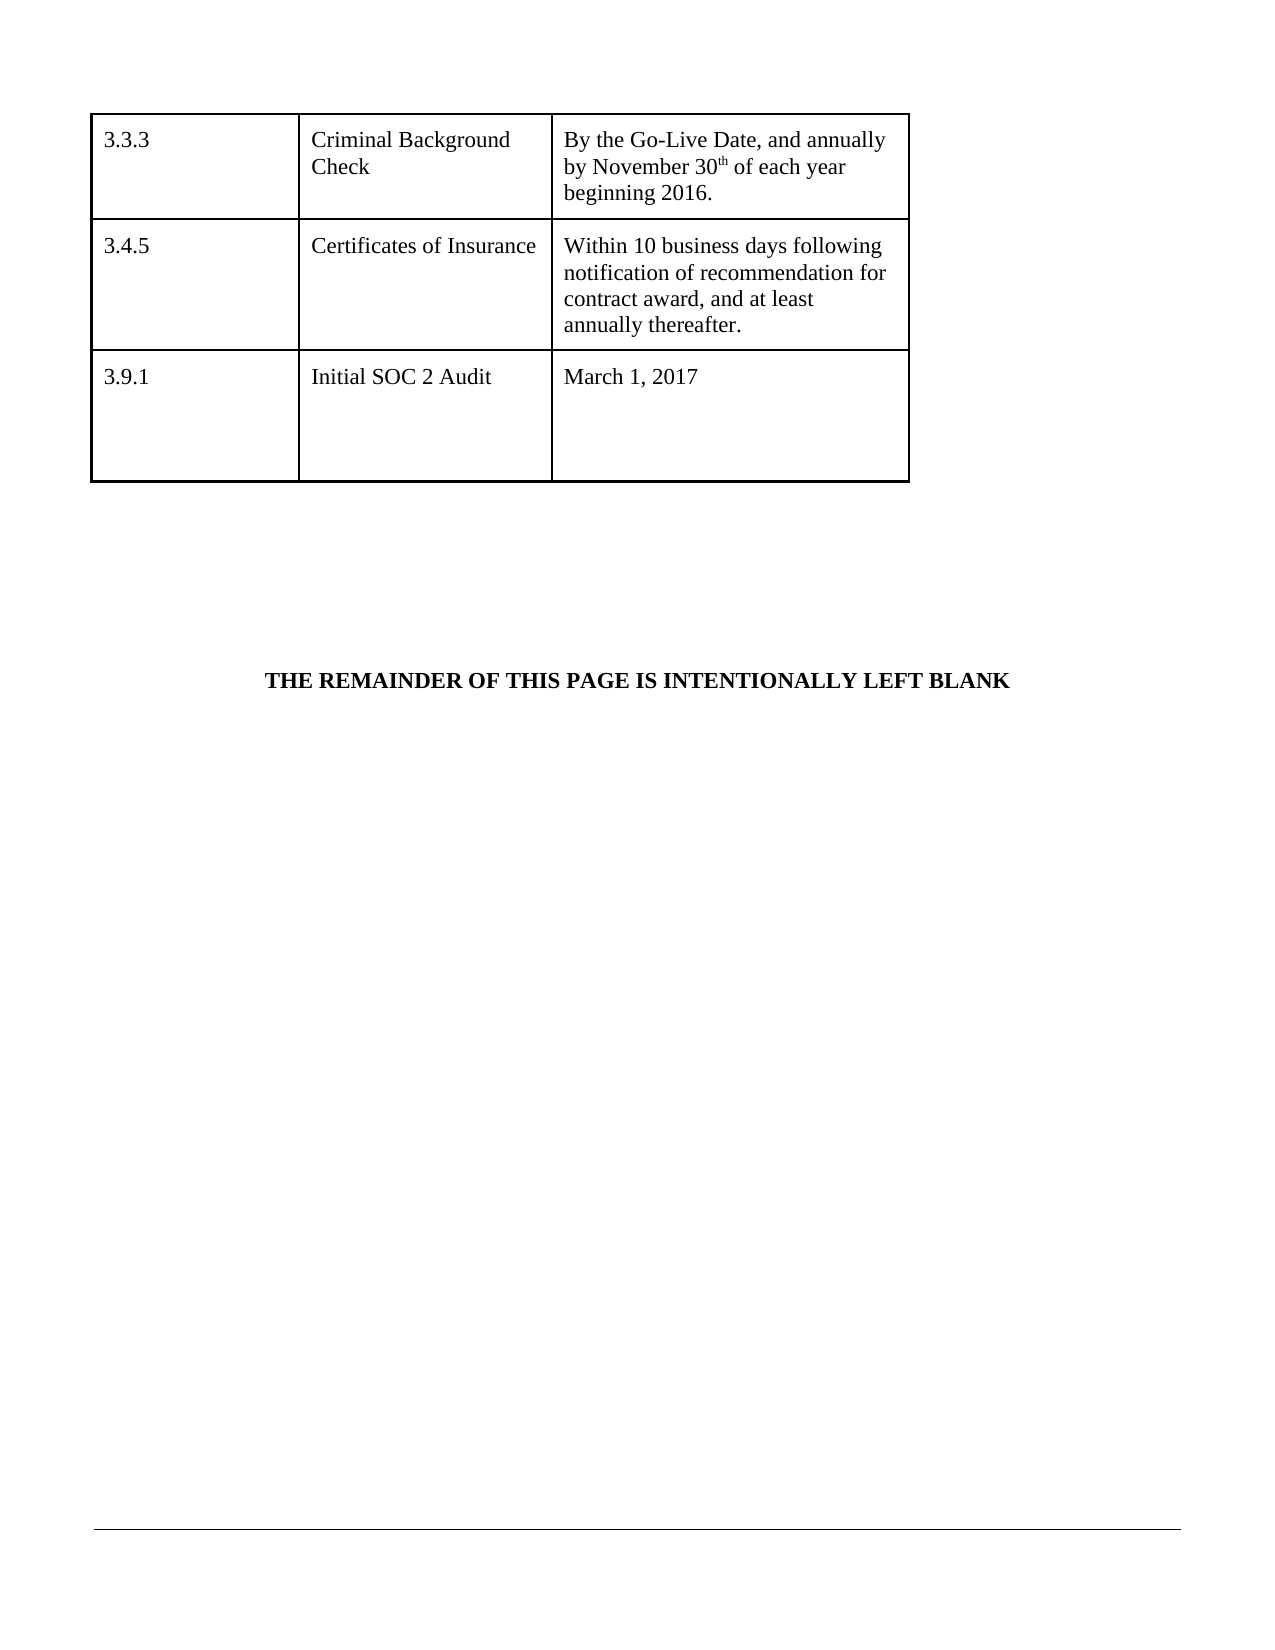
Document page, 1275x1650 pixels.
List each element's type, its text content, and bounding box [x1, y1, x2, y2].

table_cell March 1, 2017 [553, 351, 908, 480]
table_cell By the Go-Live Date, and annually by November 30th of each year beginning 2016. [553, 115, 908, 218]
table_cell 3.4.5 [93, 220, 298, 349]
table_cell 3.9.1 [93, 351, 298, 480]
table_cell Initial SOC 2 Audit [300, 351, 551, 480]
table_cell Criminal Background Check [300, 115, 551, 218]
table_cell Certificates of Insurance [300, 220, 551, 349]
text THE REMAINDER OF THIS PAGE IS INTENTIONALLY LEFT BLANK [94, 667, 1181, 693]
table_cell Within 10 business days following notification of recommendation for contract award, and at least annually thereafter. [553, 220, 908, 349]
table_cell 3.3.3 [93, 115, 298, 218]
